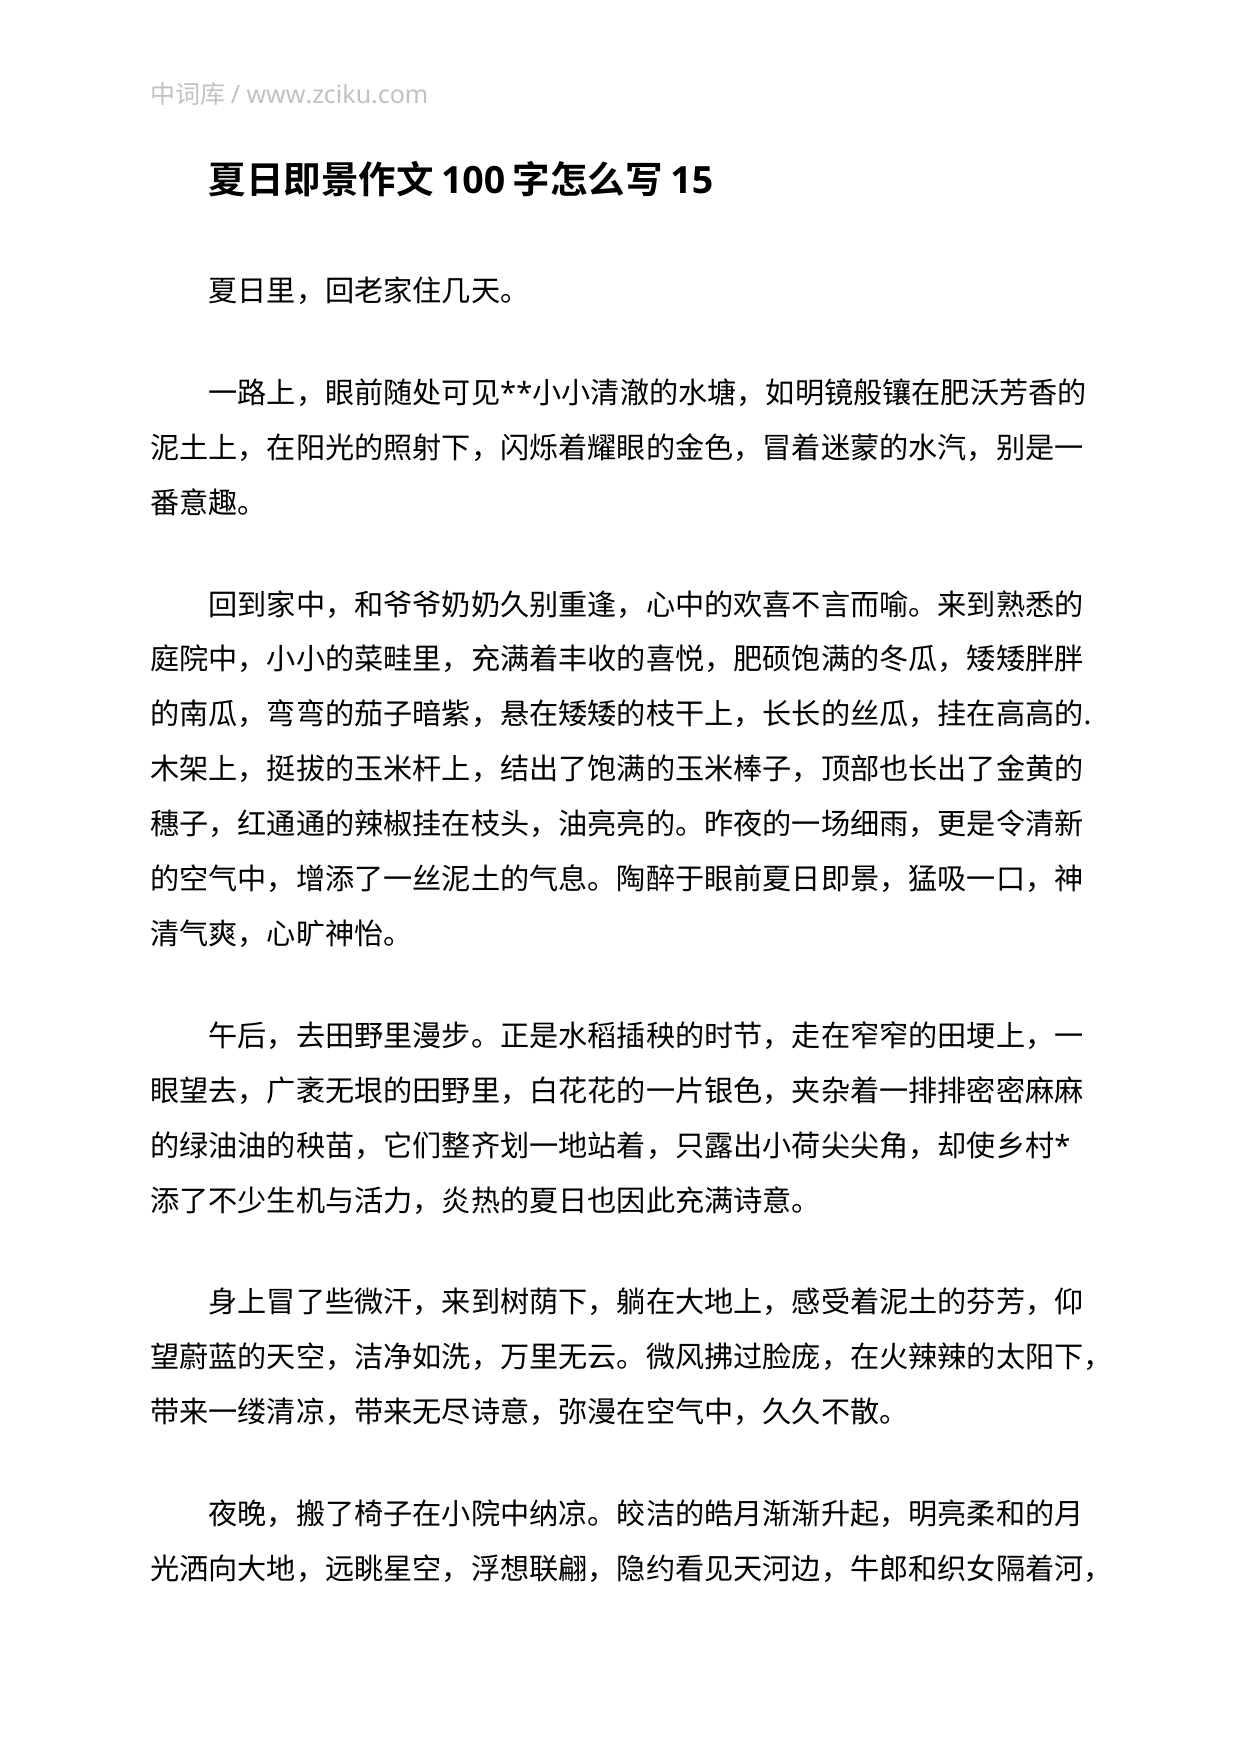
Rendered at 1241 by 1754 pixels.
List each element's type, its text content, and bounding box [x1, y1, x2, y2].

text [150, 1490, 1090, 1588]
text 回到家中，和爷爷奶奶久别重逢，心中的欢喜不言而喻。来到熟悉的庭院中，小小的菜畦里，充满着丰收的喜悦，肥硕饱满的冬瓜，矮矮胖胖的南瓜，弯弯的茄子暗紫，悬在矮矮的枝干上，长长的丝瓜，挂在高高的.木架上，挺拔的玉米杆上，结出了饱满的玉米棒子，顶部也长出了金黄的穗子，红通通的辣椒挂在枝头，油亮亮的。昨夜的一场细雨，更是令清新的空气中，增添了一丝泥土的气息。陶醉于眼前夏日即景，猛吸一口，神清气爽，心旷神怡。 [150, 581, 1090, 953]
text 夏日即景作文100字怎么写15 [150, 150, 1090, 204]
text 午后，去田野里漫步。正是水稻插秧的时节，走在窄窄的田埂上，一眼望去，广袤无垠的田野里，白花花的一片银色，夹杂着一排排密密麻麻的绿油油的秧苗，它们整齐划一地站着，只露出小荷尖尖角，却使乡村*添了不少生机与活力，炎热的夏日也因此充满诗意。 [150, 1012, 1090, 1219]
text 一路上，眼前随处可见**小小清澈的水塘，如明镜般镶在肥沃芳香的泥土上，在阳光的照射下，闪烁着耀眼的金色，冒着迷蒙的水汽，别是一番意趣。 [150, 369, 1090, 522]
text 身上冒了些微汗，来到树荫下，躺在大地上，感受着泥土的芬芳，仰望蔚蓝的天空，洁净如洗，万里无云。微风拂过脸庞，在火辣辣的太阳下，带来一缕清凉，带来无尽诗意，弥漫在空气中，久久不散。 [150, 1279, 1090, 1431]
text 夏日里，回老家住几天。 [150, 268, 1090, 310]
